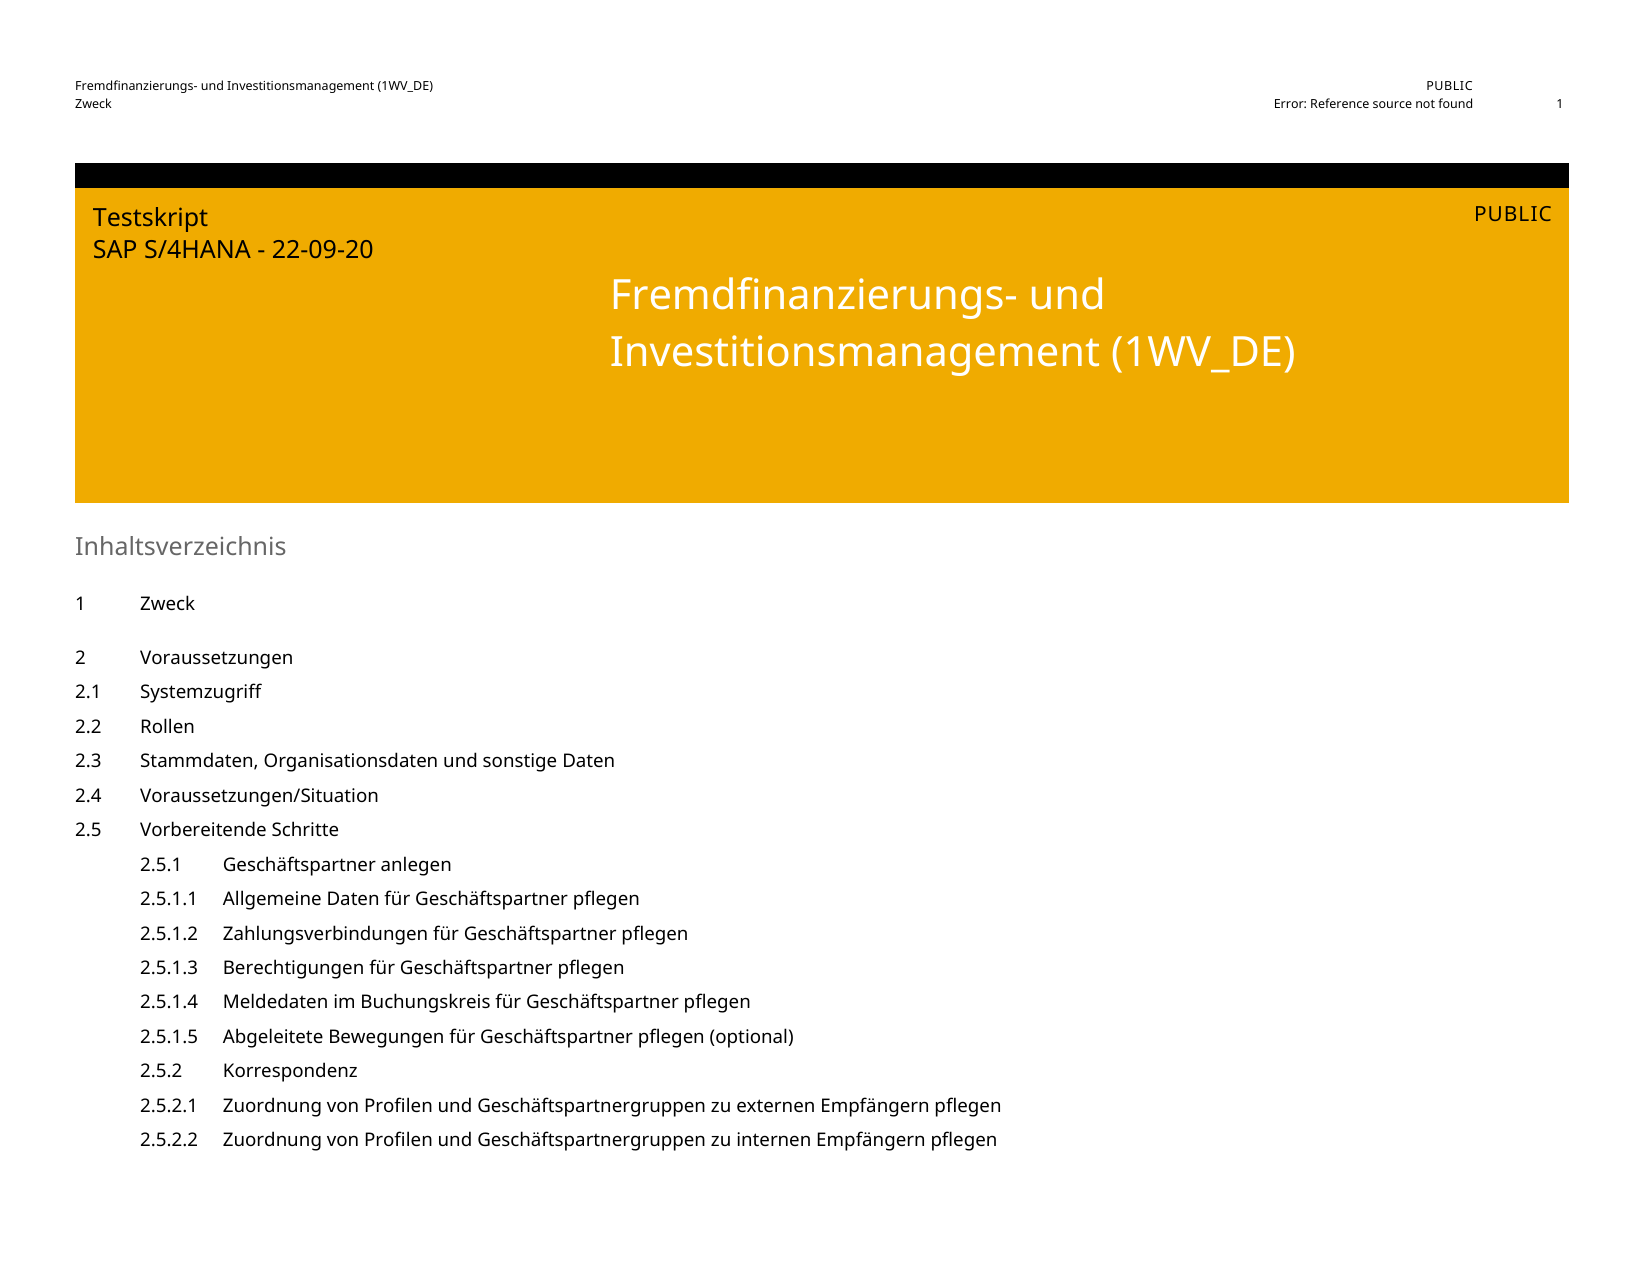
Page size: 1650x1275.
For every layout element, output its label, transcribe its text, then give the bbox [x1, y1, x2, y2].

text Inhaltsverzeichnis [75, 528, 1500, 562]
table_cell Testskript SAP S/4HANA - 22-09-20 [75, 188, 592, 503]
text 2.5.1.1 Allgemeine Daten für Geschäftspartner pflegen 9 [140, 885, 1476, 911]
text 2.5.1.2 Zahlungsverbindungen für Geschäftspartner pflegen 12 [140, 920, 1476, 945]
table_header [592, 163, 1569, 187]
text 2 Voraussetzungen 7 [75, 644, 1500, 669]
text 1 Zweck 6 [75, 591, 1500, 616]
text 2.5 Vorbereitende Schritte 9 [75, 816, 1500, 842]
text 2.5.2.2 Zuordnung von Profilen und Geschäftspartnergruppen zu internen Empfängern pflegen 24 [140, 1127, 1476, 1152]
text 2.5.1.4 Meldedaten im Buchungskreis für Geschäftspartner pflegen 17 [140, 989, 1476, 1014]
table_cell public [592, 188, 1569, 253]
text 2.4 Voraussetzungen/Situation 9 [75, 782, 1500, 807]
text 2.1 Systemzugriff 7 [75, 678, 1500, 704]
text 2.5.2.1 Zuordnung von Profilen und Geschäftspartnergruppen zu externen Empfängern pflegen 22 [140, 1092, 1476, 1118]
table_cell Fremdfinanzierungs- und Investitionsmanagement (1WV_DE) [592, 253, 1569, 503]
text 2.5.1.3 Berechtigungen für Geschäftspartner pflegen 16 [140, 954, 1476, 980]
text 2.2 Rollen 7 [75, 713, 1500, 738]
text 2.5.1.5 Abgeleitete Bewegungen für Geschäftspartner pflegen (optional) 19 [140, 1023, 1476, 1049]
text 2.5.1 Geschäftspartner anlegen 9 [140, 851, 1500, 876]
text 2.3 Stammdaten, Organisationsdaten und sonstige Daten 8 [75, 747, 1500, 773]
text 2.5.2 Korrespondenz 21 [140, 1058, 1500, 1083]
table_header [75, 163, 591, 187]
